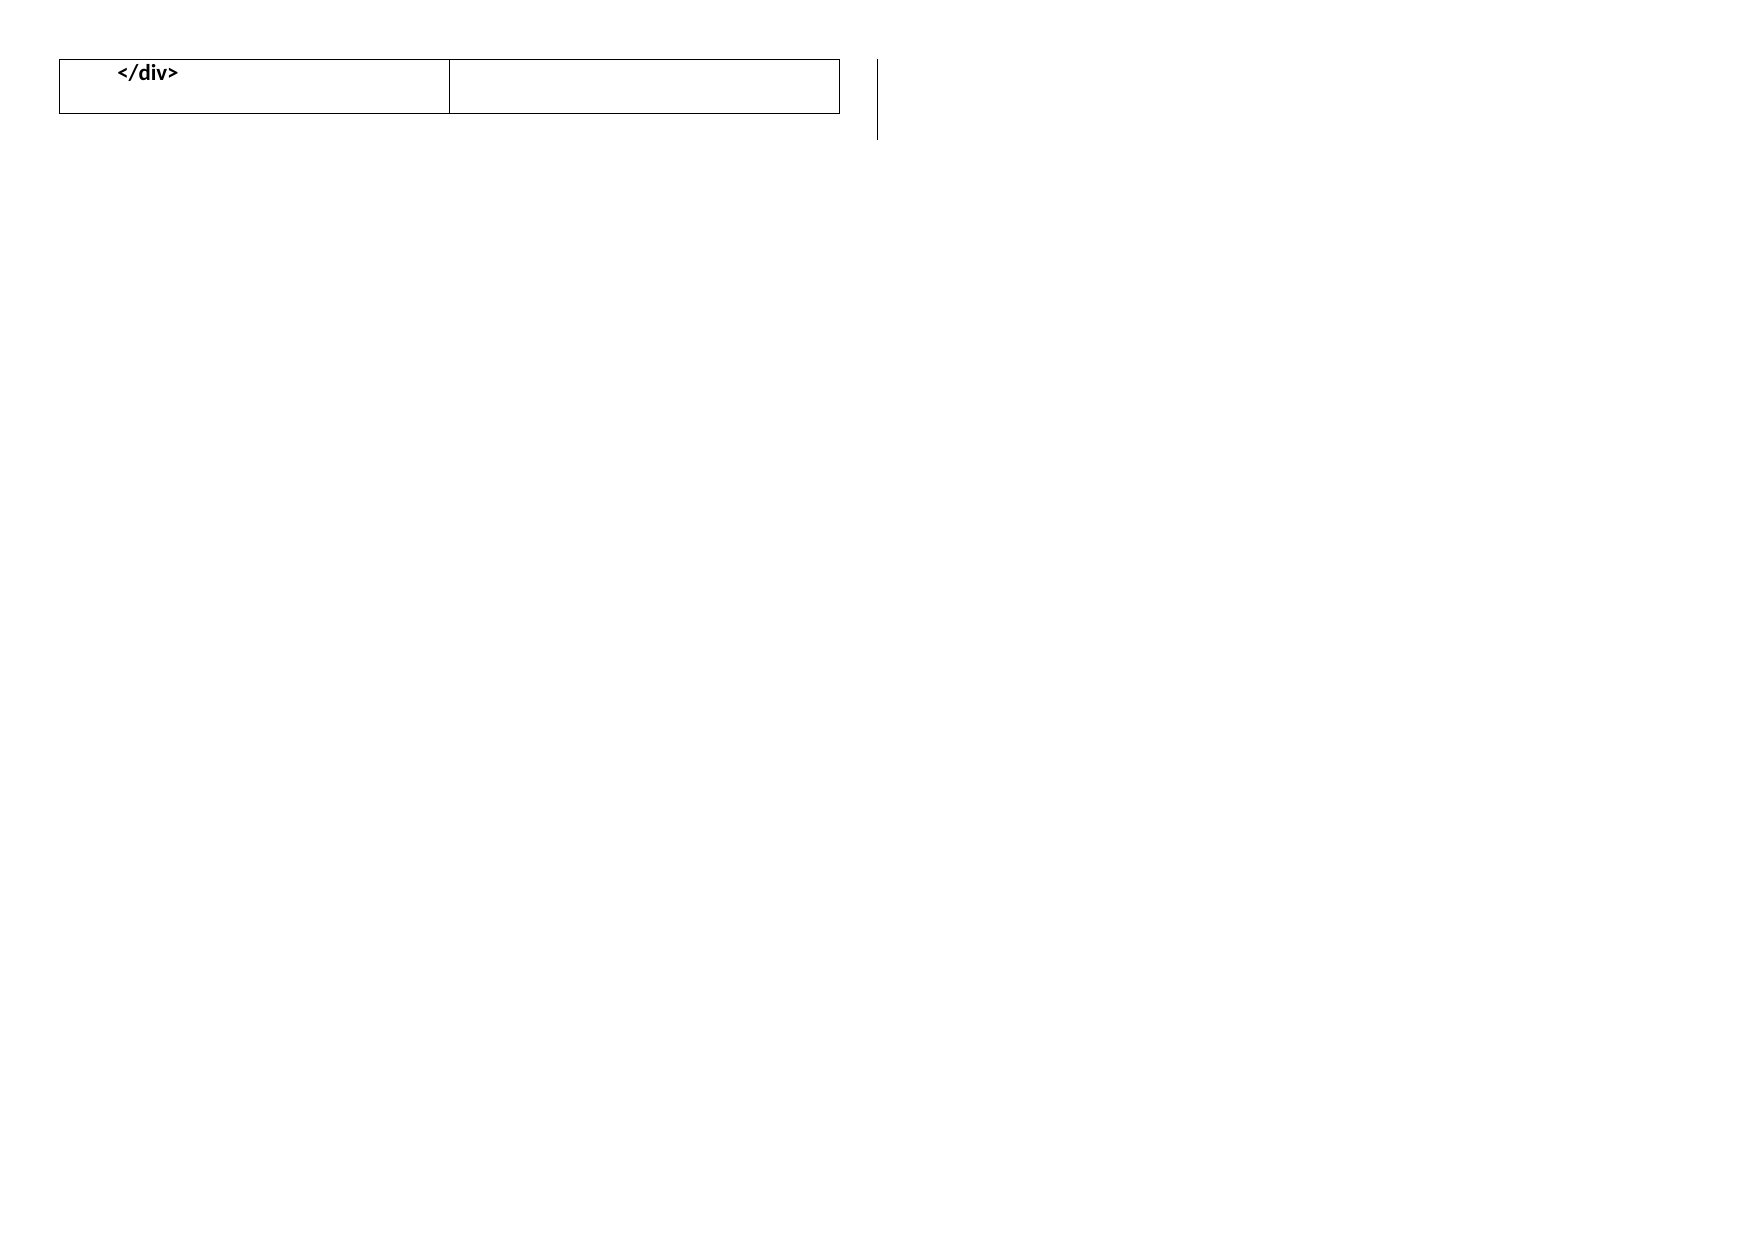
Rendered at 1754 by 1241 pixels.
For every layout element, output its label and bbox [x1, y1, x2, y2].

table_header [450, 60, 839, 113]
table_header [60, 60, 449, 113]
